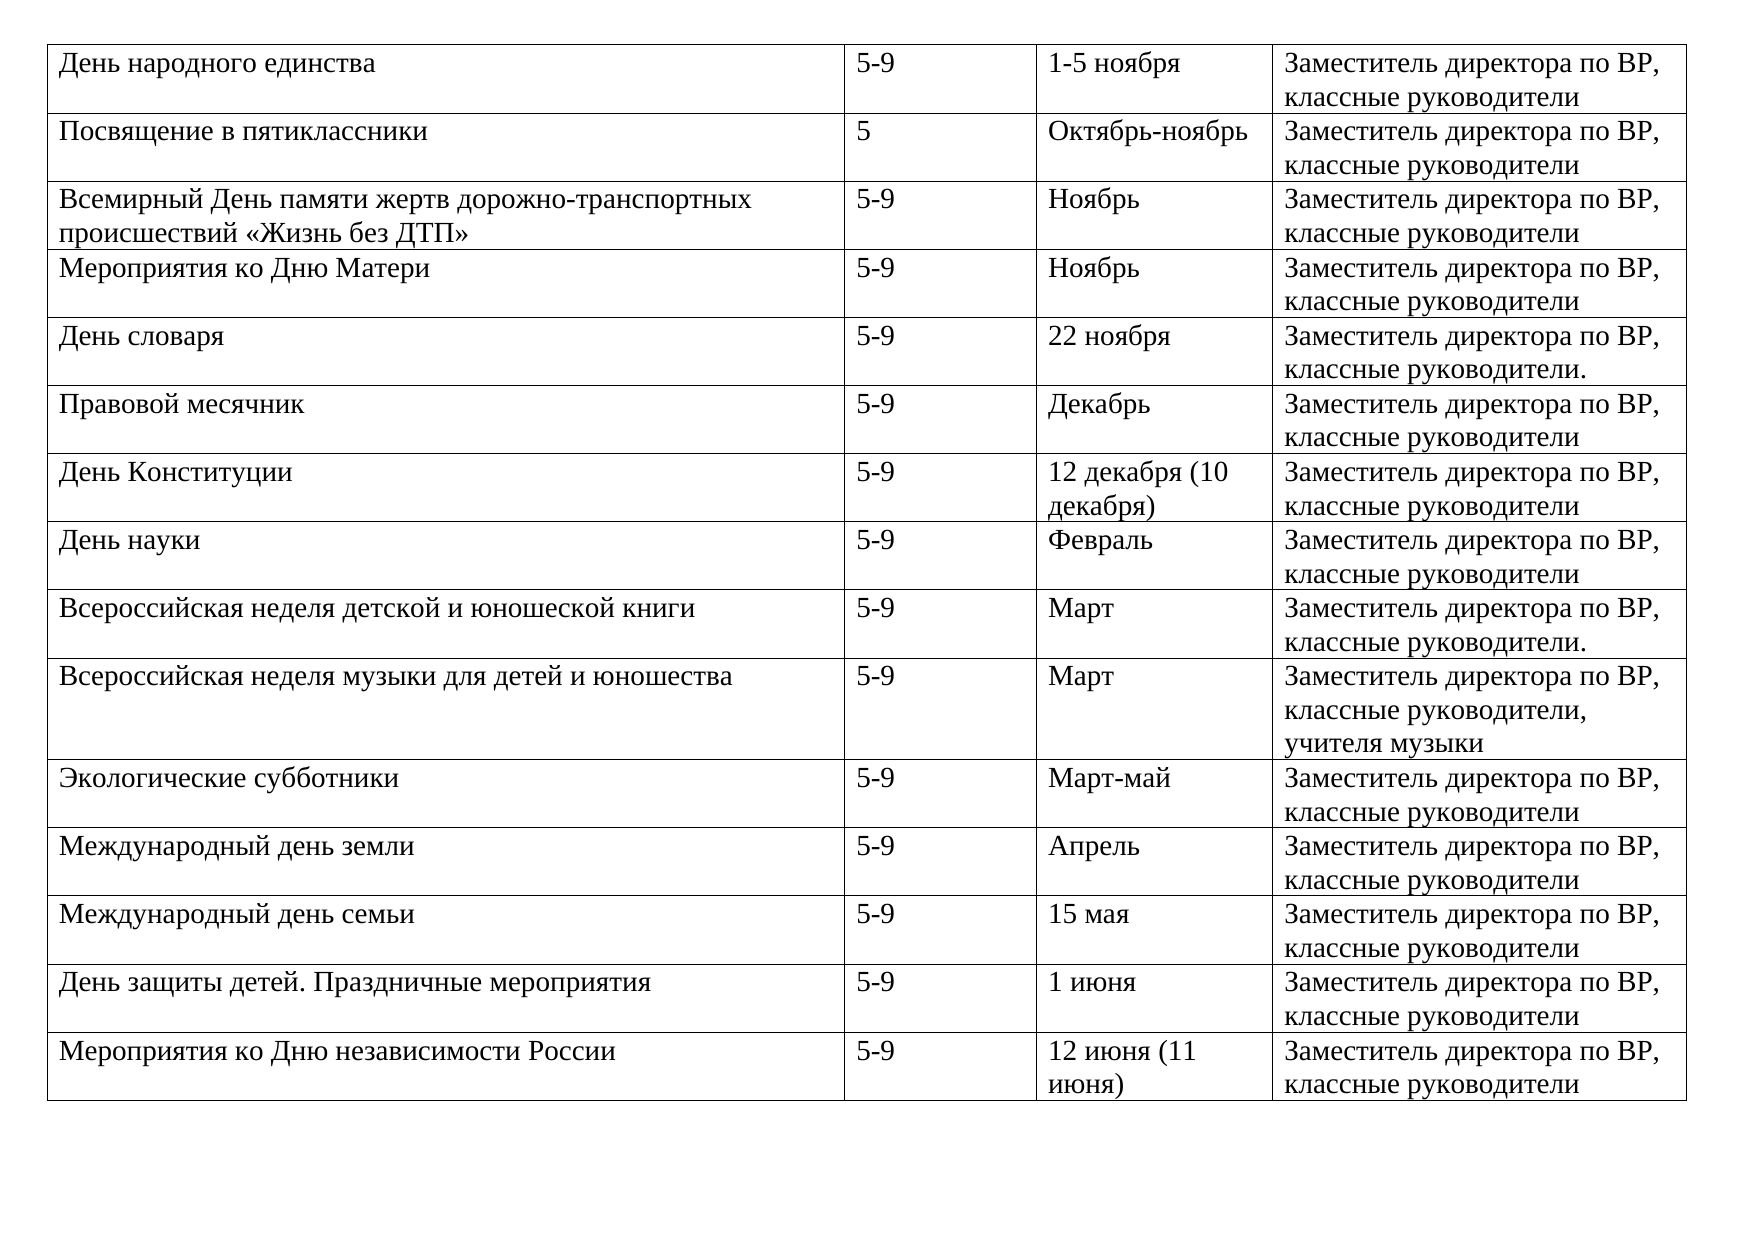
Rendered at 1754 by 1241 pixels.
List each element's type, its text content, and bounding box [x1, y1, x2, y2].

table_cell Всероссийская неделя детской и юношеской книги [48, 590, 844, 657]
table_cell 12 декабря (10 декабря) [1037, 454, 1272, 521]
table_cell 5-9 [845, 896, 1036, 963]
table_cell Февраль [1037, 522, 1272, 589]
table_cell 5-9 [845, 182, 1036, 249]
table_cell 1 июня [1037, 965, 1272, 1032]
table_cell Апрель [1037, 828, 1272, 895]
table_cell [1273, 114, 1686, 181]
table_cell 5-9 [845, 965, 1036, 1032]
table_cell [1273, 1033, 1686, 1100]
table_cell 5-9 [845, 522, 1036, 589]
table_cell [1273, 45, 1686, 112]
table_cell День науки [48, 522, 844, 589]
table_cell 5-9 [845, 828, 1036, 895]
table_cell Международный день семьи [48, 896, 844, 963]
table_cell 5-9 [845, 1033, 1036, 1100]
table_cell 15 мая [1037, 896, 1272, 963]
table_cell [1273, 965, 1686, 1032]
table_cell Международный день земли [48, 828, 844, 895]
table_cell День защиты детей. Праздничные мероприятия [48, 965, 844, 1032]
table_cell Декабрь [1037, 386, 1272, 453]
table_cell День народного единства [48, 45, 844, 112]
table_cell 5-9 [845, 454, 1036, 521]
table_cell 5-9 [845, 590, 1036, 657]
table_cell Заместитель директора по ВР, классные руководители [1273, 250, 1686, 317]
table_cell Всемирный День памяти жертв дорожно-транспортных происшествий «Жизнь без ДТП» [48, 182, 844, 249]
table_cell Заместитель директора по ВР, классные руководители, учителя музыки [1273, 659, 1686, 759]
table_cell Заместитель директора по ВР, классные руководители. [1273, 590, 1686, 657]
table_cell День словаря [48, 318, 844, 385]
table_cell Мероприятия ко Дню независимости России [48, 1033, 844, 1100]
table_cell 1-5 ноября [1037, 45, 1272, 112]
table_cell День Конституции [48, 454, 844, 521]
table_cell Ноябрь [1037, 250, 1272, 317]
table_cell 22 ноября [1037, 318, 1272, 385]
table_cell 5-9 [845, 659, 1036, 759]
table_cell Заместитель директора по ВР, классные руководители [1273, 522, 1686, 589]
table_cell Мероприятия ко Дню Матери [48, 250, 844, 317]
table_cell Экологические субботники [48, 760, 844, 827]
table_cell Посвящение в пятиклассники [48, 114, 844, 181]
table_cell 5-9 [845, 318, 1036, 385]
table_cell Заместитель директора по ВР, классные руководители [1273, 386, 1686, 453]
table_cell Ноябрь [1037, 182, 1272, 249]
table_cell Заместитель директора по ВР, классные руководители [1273, 896, 1686, 963]
table_cell Март [1037, 590, 1272, 657]
table_cell Заместитель директора по ВР, классные руководители [1273, 454, 1686, 521]
table_cell Всероссийская неделя музыки для детей и юношества [48, 659, 844, 759]
table_cell 12 июня (11 июня) [1037, 1033, 1272, 1100]
table_cell 5-9 [845, 760, 1036, 827]
table_cell 5-9 [845, 45, 1036, 112]
table_cell 5-9 [845, 250, 1036, 317]
table_cell Заместитель директора по ВР, классные руководители [1273, 828, 1686, 895]
table_cell 5 [845, 114, 1036, 181]
table_cell Заместитель директора по ВР, классные руководители. [1273, 318, 1686, 385]
table_cell Заместитель директора по ВР, классные руководители [1273, 760, 1686, 827]
table_cell Март-май [1037, 760, 1272, 827]
table_cell Правовой месячник [48, 386, 844, 453]
table_cell Март [1037, 659, 1272, 759]
table_cell Заместитель директора по ВР, классные руководители [1273, 182, 1686, 249]
table_cell Октябрь-ноябрь [1037, 114, 1272, 181]
table_cell 5-9 [845, 386, 1036, 453]
